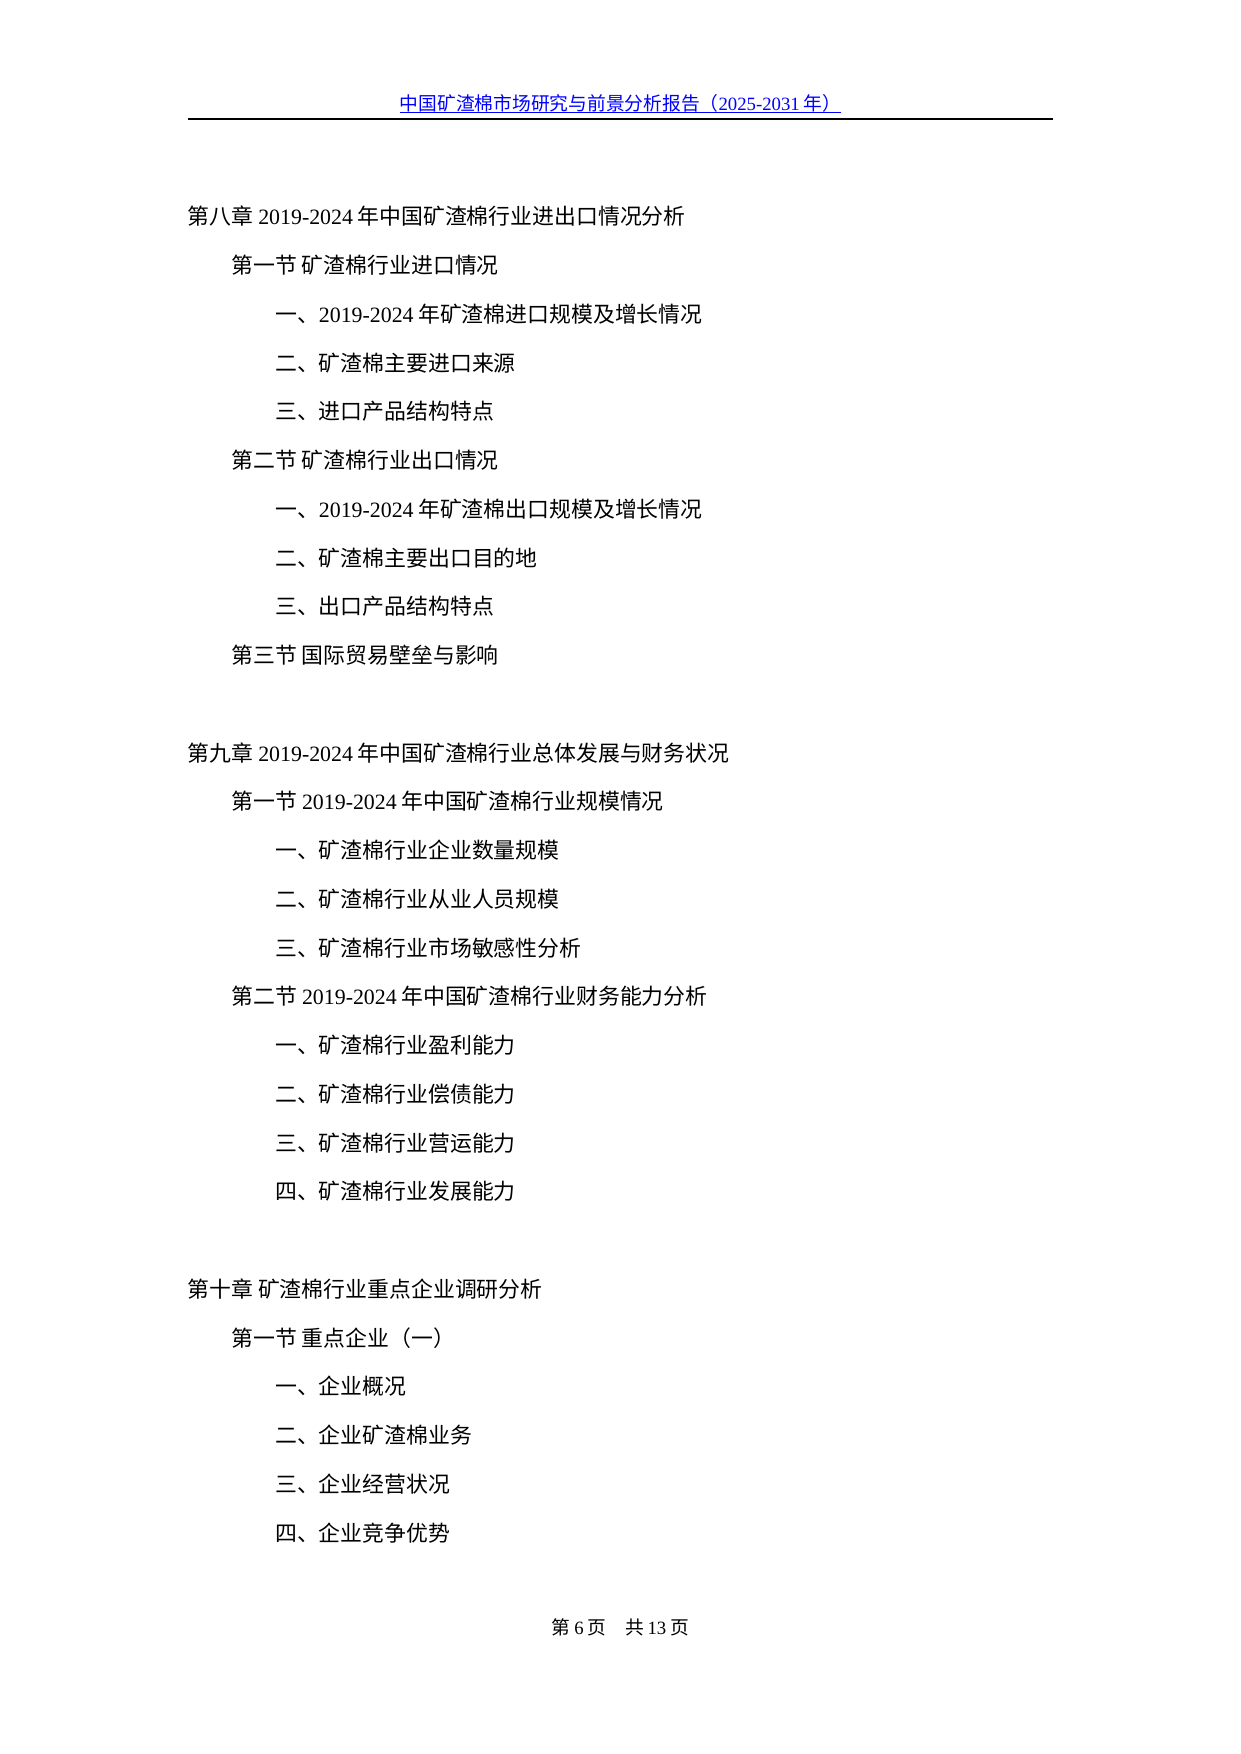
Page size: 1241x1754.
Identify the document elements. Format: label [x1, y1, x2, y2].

text [187, 150, 1053, 1548]
